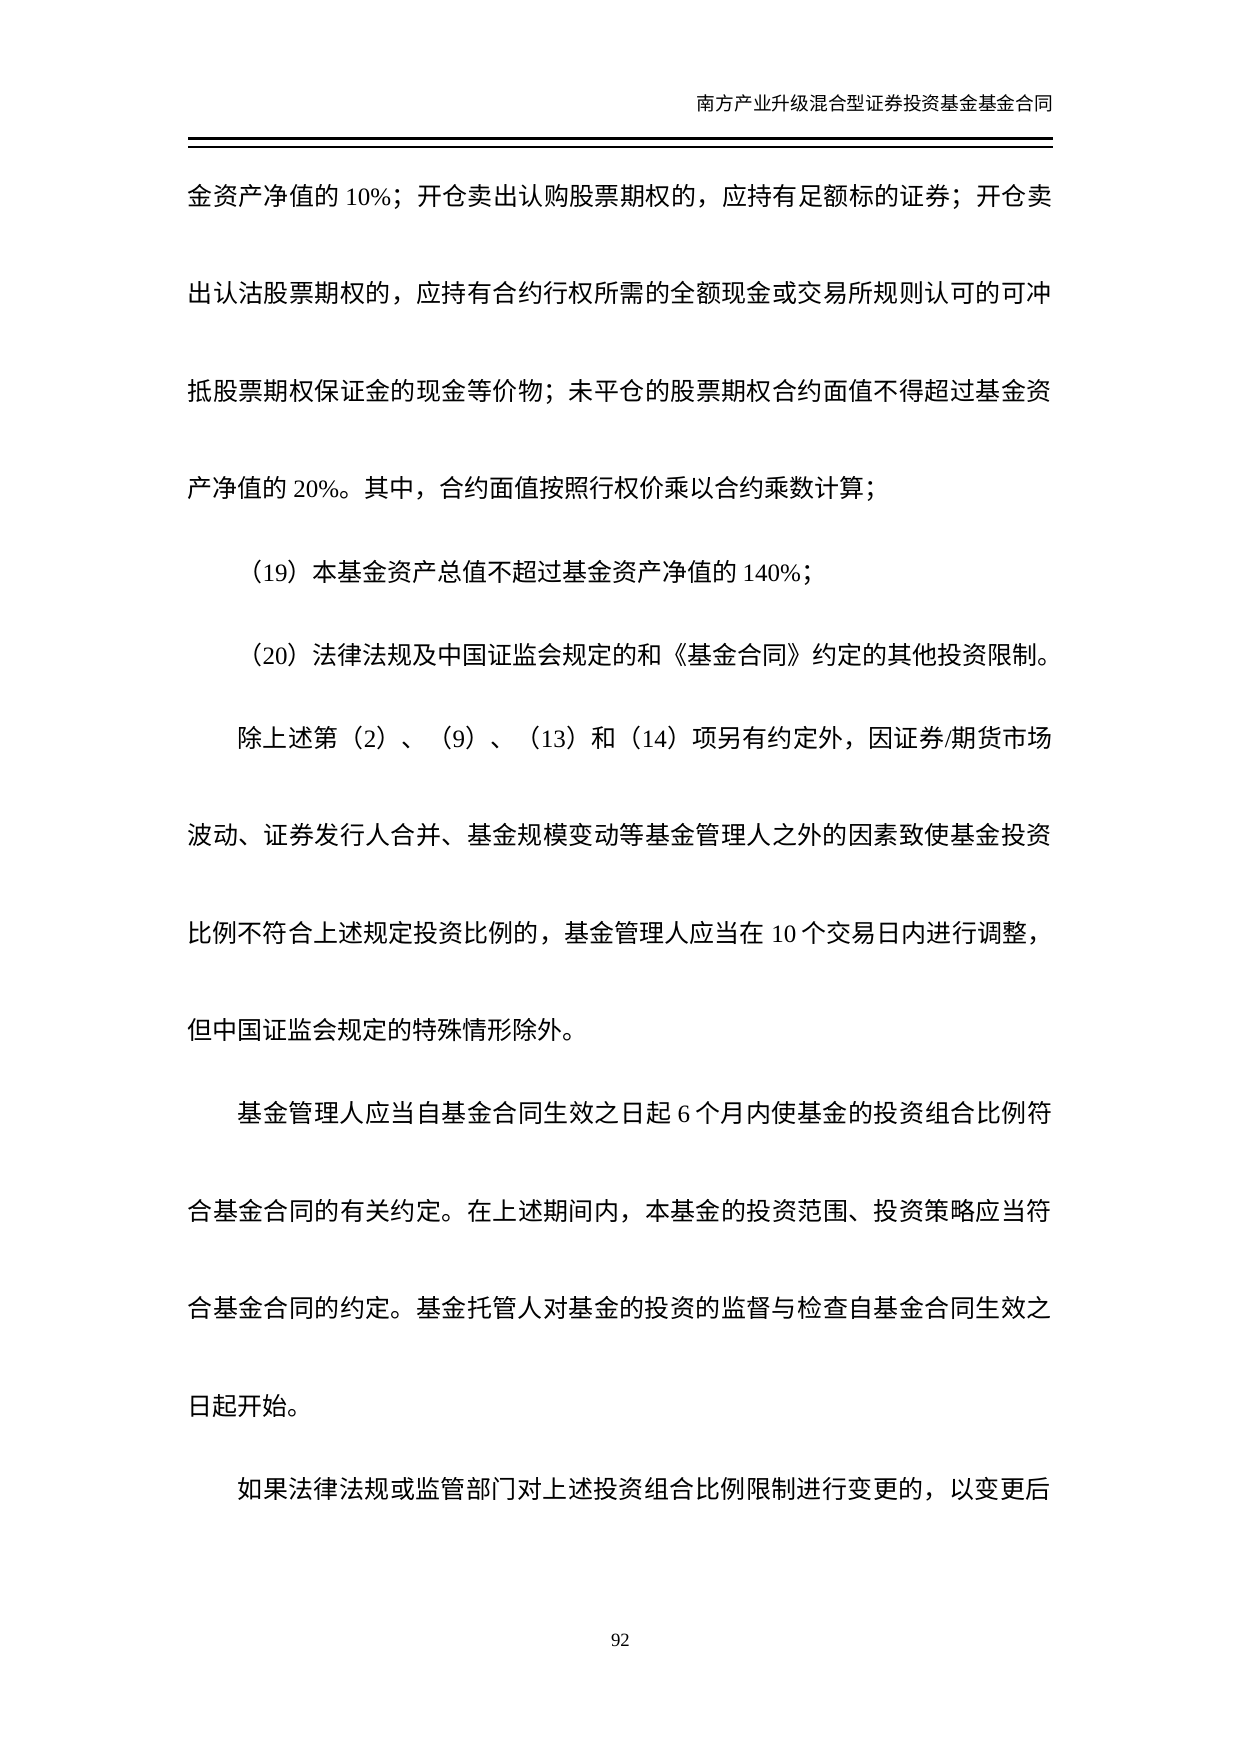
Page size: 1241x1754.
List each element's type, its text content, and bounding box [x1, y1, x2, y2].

text （19）本基金资产总值不超过基金资产净值的140%； [187, 538, 1053, 603]
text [187, 1455, 1053, 1520]
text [187, 162, 1053, 519]
text 基金管理人应当自基金合同生效之日起6个月内使基金的投资组合比例符合基金合同的有关约定。在上述期间内，本基金的投资范围、投资策略应当符合基金合同的约定。基金托管人对基金的投资的监督与检查自基金合同生效之日起开始。 [187, 1079, 1053, 1437]
text （20）法律法规及中国证监会规定的和《基金合同》约定的其他投资限制。 [187, 621, 1053, 686]
text 除上述第（2）、（9）、（13）和（14）项另有约定外，因证券/期货市场波动、证券发行人合并、基金规模变动等基金管理人之外的因素致使基金投资比例不符合上述规定投资比例的，基金管理人应当在10个交易日内进行调整，但中国证监会规定的特殊情形除外。 [187, 704, 1053, 1061]
